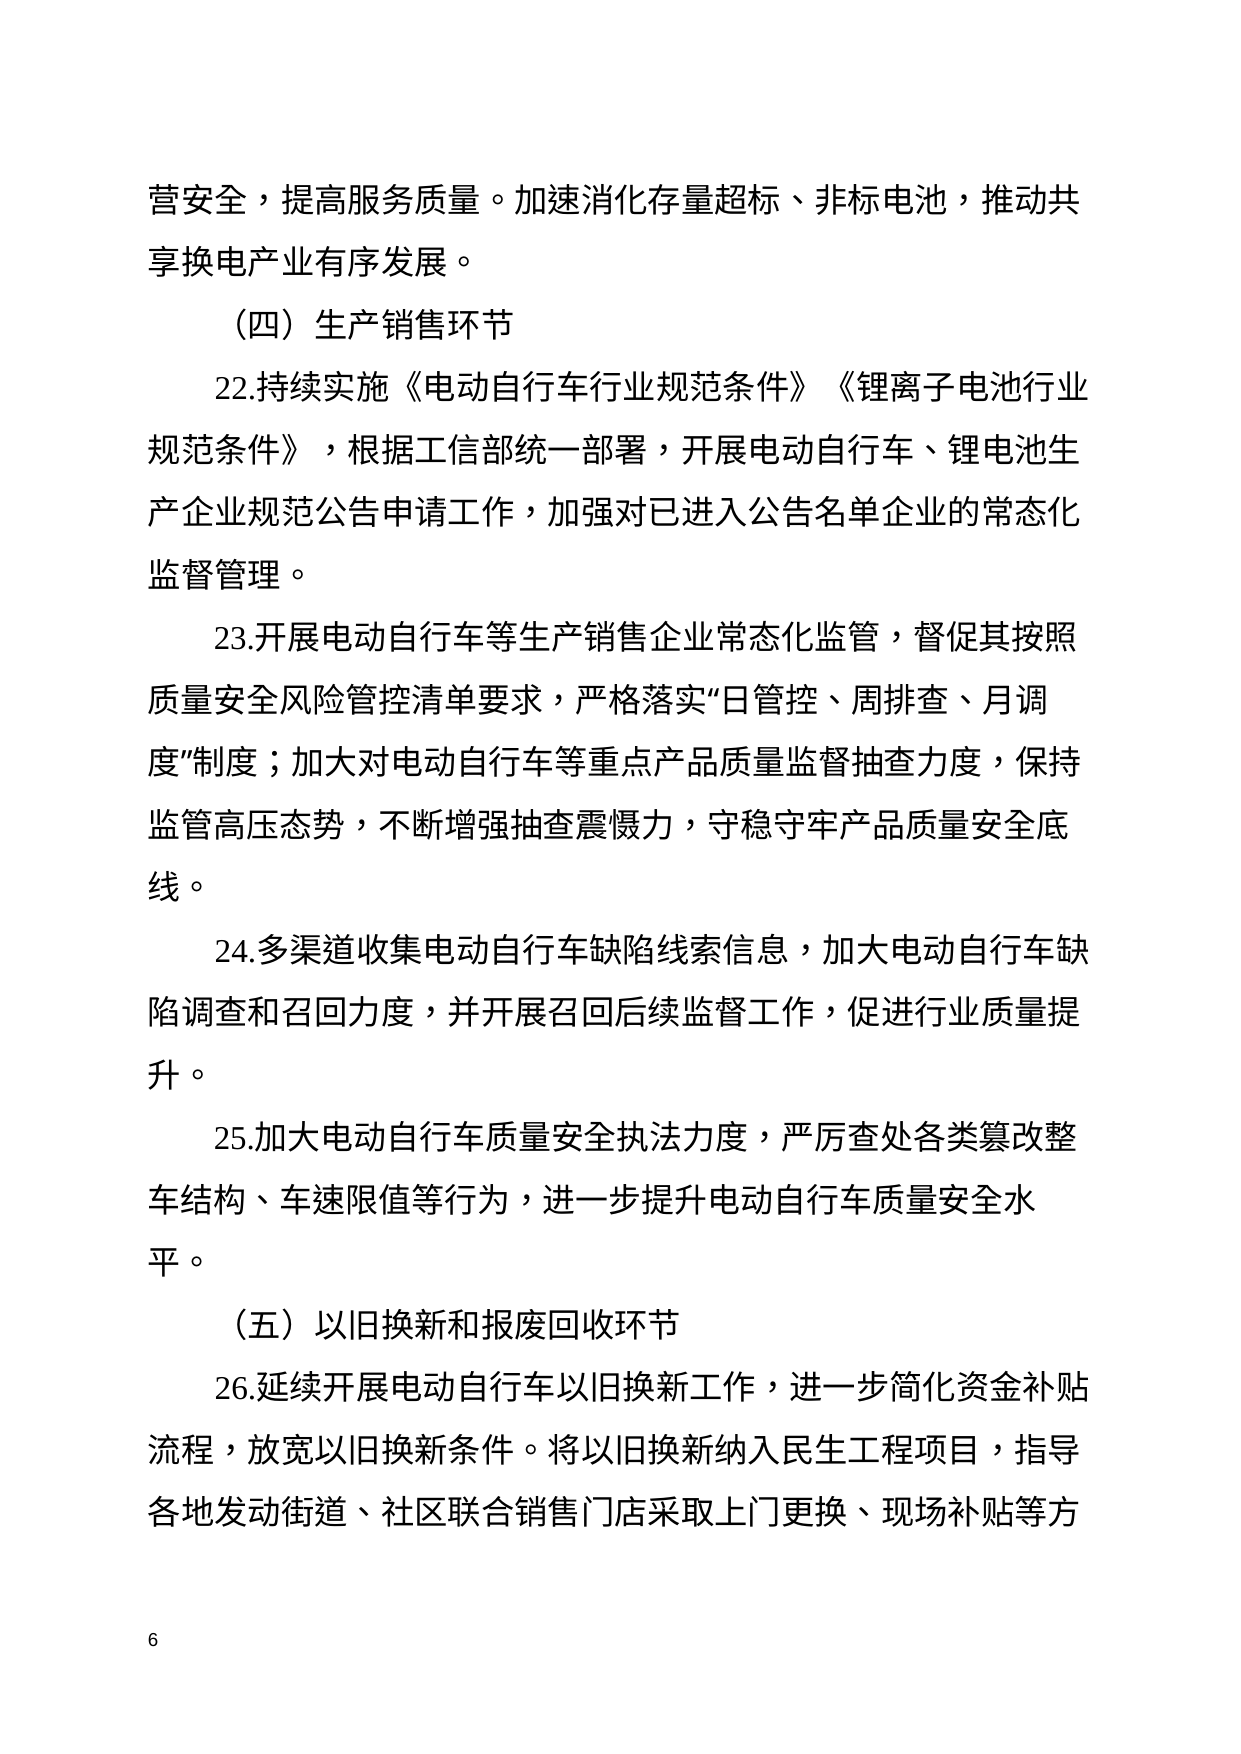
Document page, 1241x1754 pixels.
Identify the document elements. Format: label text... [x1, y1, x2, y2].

text 23.开展电动自行车等生产销售企业常态化监管，督促其按照质量安全风险管控清单要求，严格落实“日管控、周排查、月调度”制度；加大对电动自行车等重点产品质量监督抽查力度，保持监管高压态势，不断增强抽查震慑力，守稳守牢产品质量安全底线。 [148, 599, 1093, 912]
text 22.持续实施《电动自行车行业规范条件》《锂离子电池行业规范条件》，根据工信部统一部署，开展电动自行车、锂电池生产企业规范公告申请工作，加强对已进入公告名单企业的常态化监督管理。 [148, 349, 1093, 599]
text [148, 1349, 1093, 1537]
text 24.多渠道收集电动自行车缺陷线索信息，加大电动自行车缺陷调查和召回力度，并开展召回后续监督工作，促进行业质量提升。 [148, 912, 1093, 1099]
text （四）生产销售环节 [148, 287, 1093, 349]
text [148, 162, 1093, 287]
text （五）以旧换新和报废回收环节 [148, 1287, 1093, 1349]
text 25.加大电动自行车质量安全执法力度，严厉查处各类篡改整车结构、车速限值等行为，进一步提升电动自行车质量安全水平。 [148, 1099, 1093, 1287]
